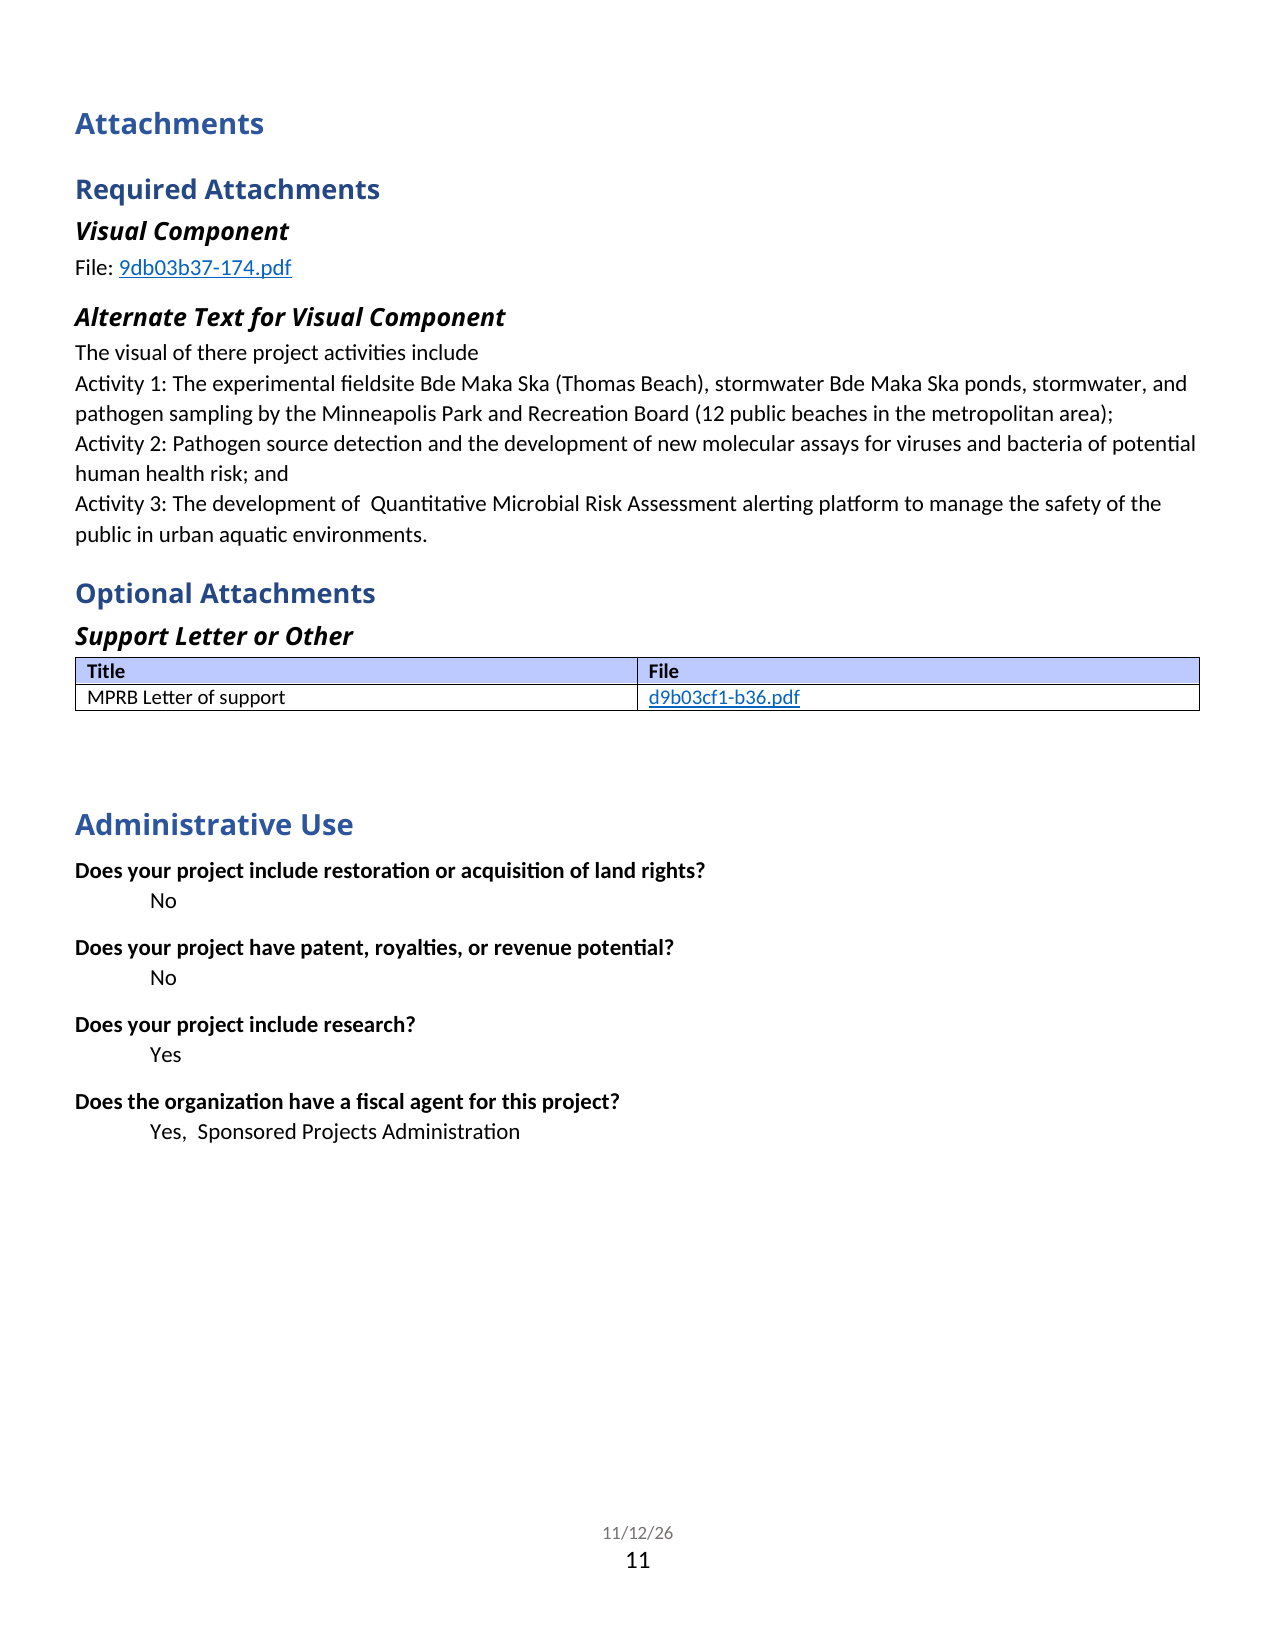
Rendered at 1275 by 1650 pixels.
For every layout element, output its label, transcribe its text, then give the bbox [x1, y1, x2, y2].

text Does the organization have a fiscal agent for this project? Yes, Sponsored Projects Administration [75, 1087, 1200, 1145]
table_cell d9b03cf1-b36.pdf [638, 685, 1199, 710]
text Does your project have patent, royalties, or revenue potential? No [75, 933, 1200, 991]
table_cell MPRB Letter of support [76, 685, 637, 710]
text Does your project include research? Yes [75, 1010, 1200, 1068]
subtitle Alternate Text for Visual Component [75, 300, 1200, 334]
subtitle Visual Component [75, 214, 1200, 248]
subtitle Support Letter or Other [75, 618, 1200, 652]
text The visual of there project activities include Activity 1: The experimental fieldsite Bde Maka Ska (Thomas Beach), stormwater Bde Maka Ska ponds, stormwater, and pathogen sampling by the Minneapolis Park and Recreation Board (12 public beaches in the metropolitan area); Activity 2: Pathogen source detection and the development of new molecular assays for viruses and bacteria of potential human health risk; and Activity 3: The development of Quantitative Microbial Risk Assessment alerting platform to manage the safety of the public in urban aquatic environments. [75, 338, 1200, 548]
table_header File [638, 658, 1199, 683]
subtitle Required Attachments [75, 171, 1200, 208]
subtitle Attachments [75, 103, 1200, 143]
subtitle Administrative Use [75, 805, 1200, 844]
text Does your project include restoration or acquisition of land rights? No [75, 856, 1200, 914]
text File: 9db03b37-174.pdf [75, 253, 1200, 281]
table_header Title [76, 658, 637, 683]
subtitle Optional Attachments [75, 575, 1200, 612]
